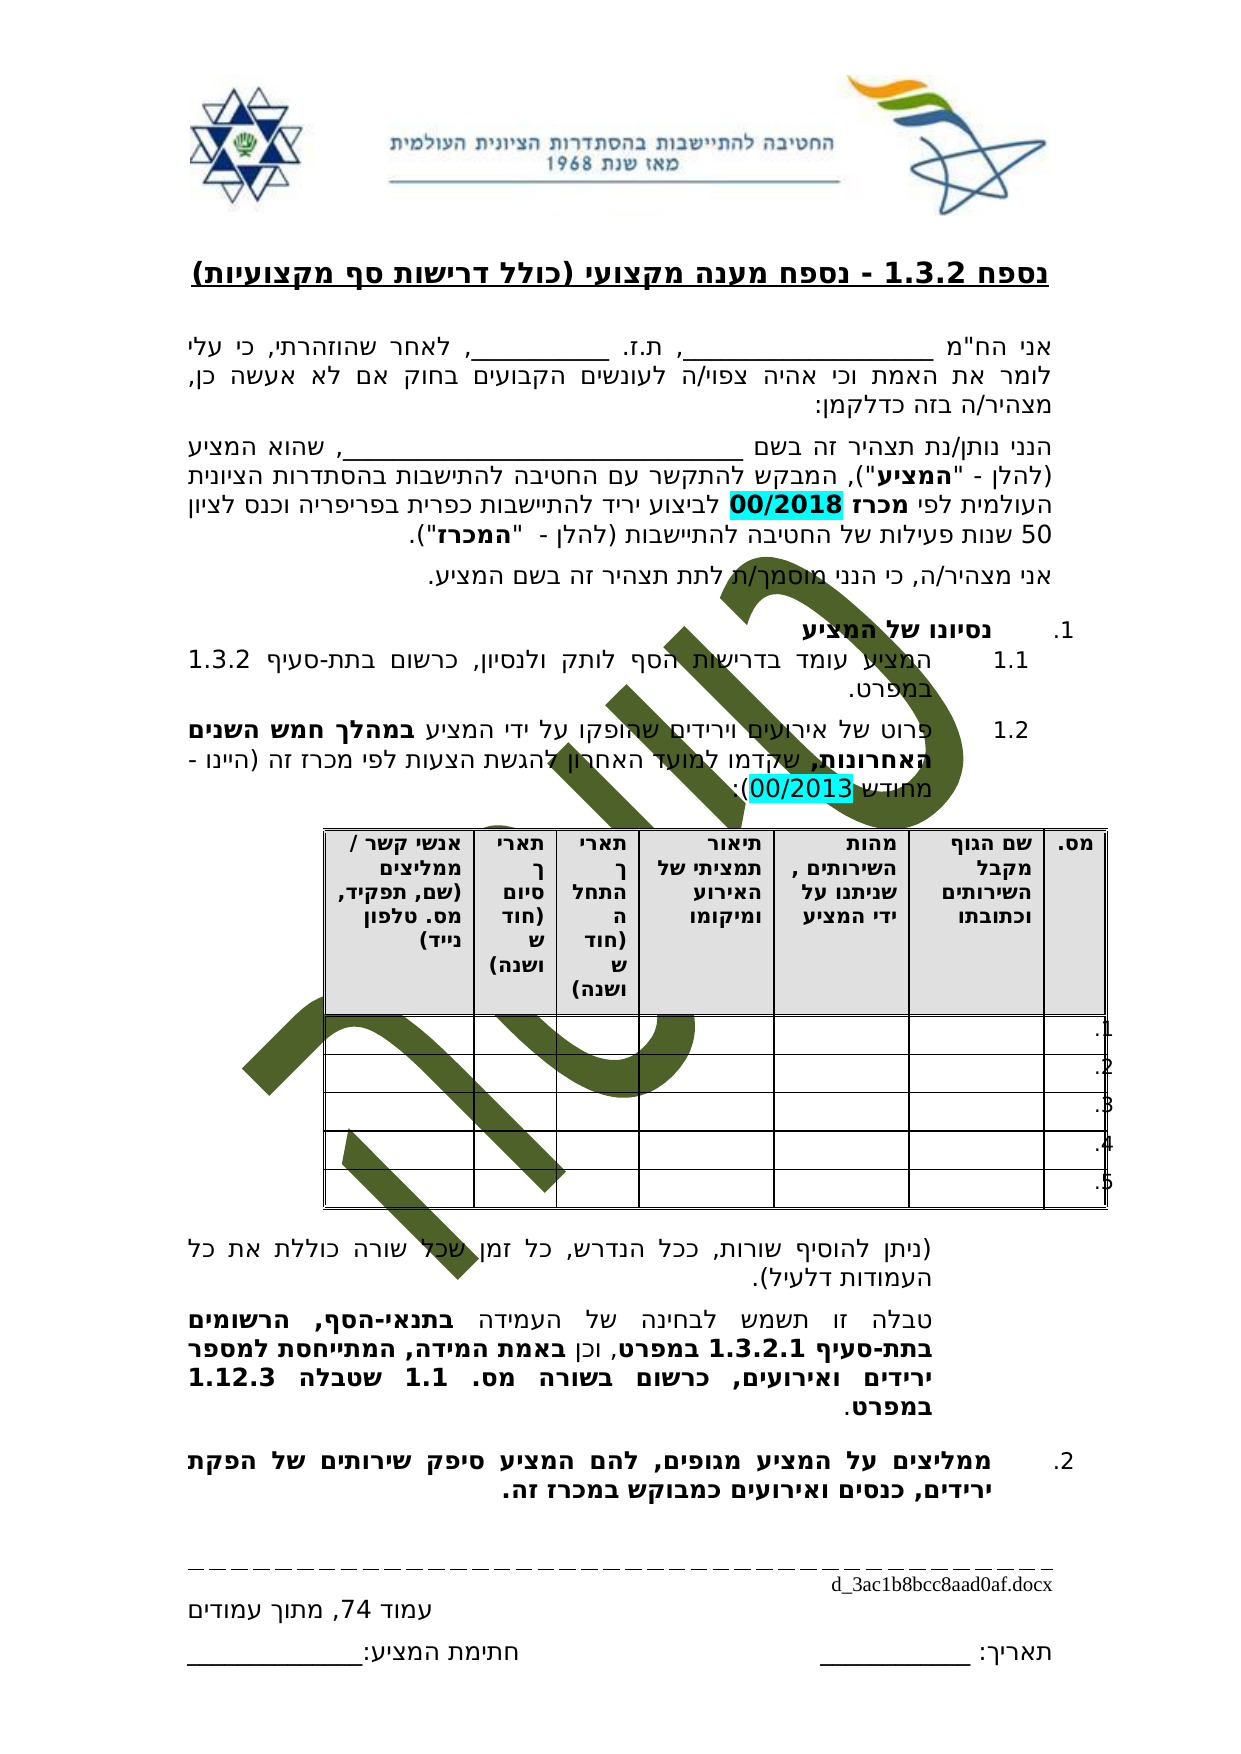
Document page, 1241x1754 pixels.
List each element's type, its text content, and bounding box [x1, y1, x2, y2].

table_cell [910, 1017, 1043, 1053]
text טבלה זו תשמש לבחינה של העמידה בתנאי-הסף, הרשומים בתת-סעיף 1.3.2.1 במפרט, וכן באמת המידה, המתייחסת למספר ירידים ואירועים, כרשום בשורה מס. 1.1 שטבלה 1.12.3 במפרט. [187, 1305, 933, 1422]
table_cell [910, 1170, 1043, 1207]
table_cell [775, 1055, 908, 1092]
text אני מצהיר/ה, כי הנני מוסמך/ת לתת תצהיר זה בשם המציע. [187, 561, 1053, 591]
table_cell [324, 1170, 473, 1207]
table_cell [775, 1093, 908, 1130]
table_cell [475, 1170, 556, 1207]
table_cell [475, 1132, 556, 1168]
text אני הח"מ ____________________, ת.ז. ___________, לאחר שהוזהרתי, כי עלי לומר את האמת וכי אהיה צפוי/ה לעונשים הקבועים בחוק אם לא אעשה כן, מצהיר/ה בזה כדלקמן: [187, 332, 1053, 420]
list המציע עומד בדרישות הסף לותק ולנסיון, כרשום בתת-סעיף 1.3.2 במפרט. [187, 645, 993, 703]
table_cell [775, 1170, 908, 1207]
picture [190, 74, 1050, 217]
table_header מס. [1045, 831, 1106, 1014]
table_cell [1045, 1132, 1104, 1168]
table_cell [775, 1132, 908, 1168]
table_cell [326, 1093, 473, 1130]
text (ניתן להוסיף שורות, ככל הנדרש, כל זמן שכל שורה כוללת את כל העמודות דלעיל). [187, 1234, 933, 1292]
table_cell [640, 1017, 773, 1053]
text הנני נותן/נת תצהיר זה בשם ________________________________, שהוא המציע (להלן - "המציע"), המבקש להתקשר עם החטיבה להתישבות בהסתדרות הציונית העולמית לפי מכרז 00/2018 לביצוע יריד להתיישבות כפרית בפריפריה וכנס לציון 50 שנות פעילות של החטיבה להתיישבות (להלן - "המכרז"). [187, 432, 1053, 549]
table_header אנשי קשר / ממליצים (שם, תפקיד, מס. טלפון נייד) [324, 831, 473, 1014]
table_cell [1045, 1055, 1104, 1092]
table_cell [557, 1055, 638, 1092]
table_cell [640, 1093, 773, 1130]
table_cell [640, 1170, 773, 1207]
table_cell [1045, 1093, 1104, 1130]
table_cell [475, 1055, 556, 1092]
subtitle נספח 1.3.2 - נספח מענה מקצועי (כולל דרישות סף מקצועיות) [187, 256, 1053, 290]
table_cell [910, 1132, 1043, 1168]
table_header שם הגוף מקבל השירותים וכתובתו [910, 831, 1043, 1014]
table_cell [326, 1132, 473, 1168]
table_cell [1045, 1170, 1106, 1207]
table_header מהות השירותים , שניתנו על ידי המציע [775, 831, 908, 1014]
table_cell [326, 1017, 473, 1053]
table_header תאריך התחלה (חודש ושנה) [557, 831, 638, 1014]
table_cell [640, 1132, 773, 1168]
list נסיונו של המציע [187, 616, 1053, 645]
table_cell [557, 1170, 638, 1207]
table_cell [557, 1093, 638, 1130]
table_cell [557, 1132, 638, 1168]
table_cell [1045, 1017, 1104, 1053]
table_cell [640, 1055, 773, 1092]
table_cell [557, 1017, 638, 1053]
table_header תיאור תמציתי של האירוע ומיקומו [640, 831, 773, 1014]
list פרוט של אירועים וירידים שהופקו על ידי המציע במהלך חמש השנים האחרונות, שקדמו למועד האחרון להגשת הצעות לפי מכרז זה (היינו - מחודש 00/2013): [187, 716, 993, 803]
table_cell [910, 1093, 1043, 1130]
table_cell [910, 1055, 1043, 1092]
table_cell [775, 1017, 908, 1053]
table_cell [326, 1055, 473, 1092]
list ממליצים על המציע מגופים, להם המציע סיפק שירותים של הפקת ירידים, כנסים ואירועים כמבוקש במכרז זה. [187, 1447, 1053, 1505]
table_header תאריך סיום (חודש ושנה) [475, 831, 556, 1014]
table_cell [475, 1017, 556, 1053]
table_cell [475, 1093, 556, 1130]
